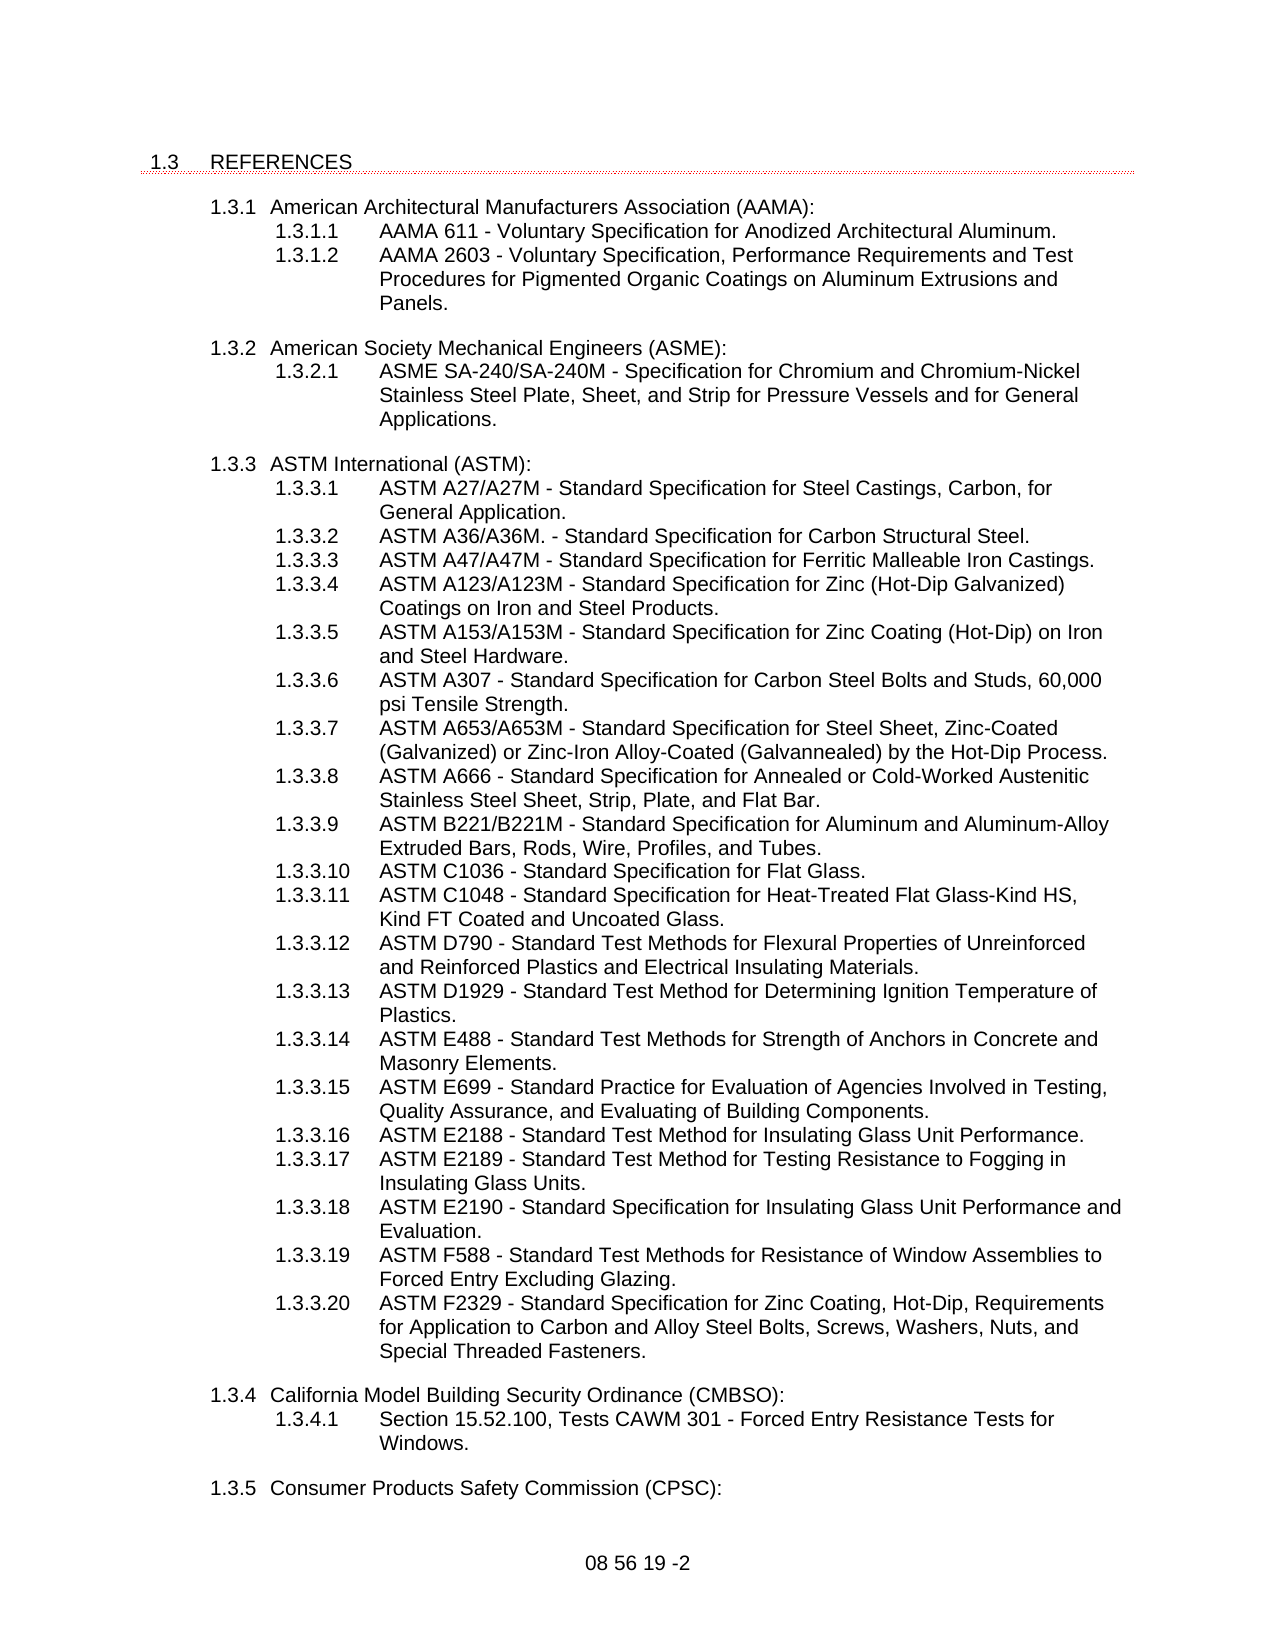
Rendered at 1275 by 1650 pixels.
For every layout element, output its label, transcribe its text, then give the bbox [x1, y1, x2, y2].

list American Society Mechanical Engineers (ASME): [210, 335, 1125, 359]
list REFERENCES [150, 150, 1125, 174]
list ASTM E2190 - Standard Specification for Insulating Glass Unit Performance and Evaluation. [275, 1195, 1125, 1243]
list ASTM F588 - Standard Test Methods for Resistance of Window Assemblies to Forced Entry Excluding Glazing. [275, 1243, 1125, 1291]
list ASTM A307 - Standard Specification for Carbon Steel Bolts and Studs, 60,000 psi Tensile Strength. [275, 668, 1125, 716]
list California Model Building Security Ordinance (CMBSO): [210, 1383, 1125, 1407]
list ASTM E699 - Standard Practice for Evaluation of Agencies Involved in Testing, Quality Assurance, and Evaluating of Building Components. [275, 1075, 1125, 1123]
list Section 15.52.100, Tests CAWM 301 - Forced Entry Resistance Tests for Windows. [275, 1407, 1125, 1455]
list American Architectural Manufacturers Association (AAMA): [210, 195, 1125, 219]
list ASTM A153/A153M - Standard Specification for Zinc Coating (Hot-Dip) on Iron and Steel Hardware. [275, 620, 1125, 668]
list ASTM F2329 - Standard Specification for Zinc Coating, Hot-Dip, Requirements for Application to Carbon and Alloy Steel Bolts, Screws, Washers, Nuts, and Special Threaded Fasteners. [275, 1291, 1125, 1362]
list ASTM A653/A653M - Standard Specification for Steel Sheet, Zinc-Coated (Galvanized) or Zinc-Iron Alloy-Coated (Galvannealed) by the Hot-Dip Process. [275, 716, 1125, 763]
list Consumer Products Safety Commission (CPSC): [210, 1476, 1125, 1500]
list ASTM A36/A36M. - Standard Specification for Carbon Structural Steel. [275, 524, 1125, 548]
list ASTM C1048 - Standard Specification for Heat-Treated Flat Glass-Kind HS, Kind FT Coated and Uncoated Glass. [275, 883, 1125, 931]
list ASME SA-240/SA-240M - Specification for Chromium and Chromium-Nickel Stainless Steel Plate, Sheet, and Strip for Pressure Vessels and for General Applications. [275, 359, 1125, 431]
list ASTM A27/A27M - Standard Specification for Steel Castings, Carbon, for General Application. [275, 476, 1125, 524]
list ASTM E2188 - Standard Test Method for Insulating Glass Unit Performance. [275, 1123, 1125, 1147]
list ASTM A123/A123M - Standard Specification for Zinc (Hot-Dip Galvanized) Coatings on Iron and Steel Products. [275, 572, 1125, 620]
list ASTM E488 - Standard Test Methods for Strength of Anchors in Concrete and Masonry Elements. [275, 1027, 1125, 1075]
list ASTM B221/B221M - Standard Specification for Aluminum and Aluminum-Alloy Extruded Bars, Rods, Wire, Profiles, and Tubes. [275, 811, 1125, 859]
list ASTM A666 - Standard Specification for Annealed or Cold-Worked Austenitic Stainless Steel Sheet, Strip, Plate, and Flat Bar. [275, 763, 1125, 811]
list AAMA 2603 - Voluntary Specification, Performance Requirements and Test Procedures for Pigmented Organic Coatings on Aluminum Extrusions and Panels. [275, 243, 1125, 314]
list ASTM A47/A47M - Standard Specification for Ferritic Malleable Iron Castings. [275, 548, 1125, 572]
list ASTM C1036 - Standard Specification for Flat Glass. [275, 859, 1125, 883]
list ASTM D1929 - Standard Test Method for Determining Ignition Temperature of Plastics. [275, 979, 1125, 1027]
list ASTM International (ASTM): [210, 452, 1125, 476]
list ASTM E2189 - Standard Test Method for Testing Resistance to Fogging in Insulating Glass Units. [275, 1147, 1125, 1195]
list ASTM D790 - Standard Test Methods for Flexural Properties of Unreinforced and Reinforced Plastics and Electrical Insulating Materials. [275, 931, 1125, 979]
list AAMA 611 - Voluntary Specification for Anodized Architectural Aluminum. [275, 219, 1125, 243]
